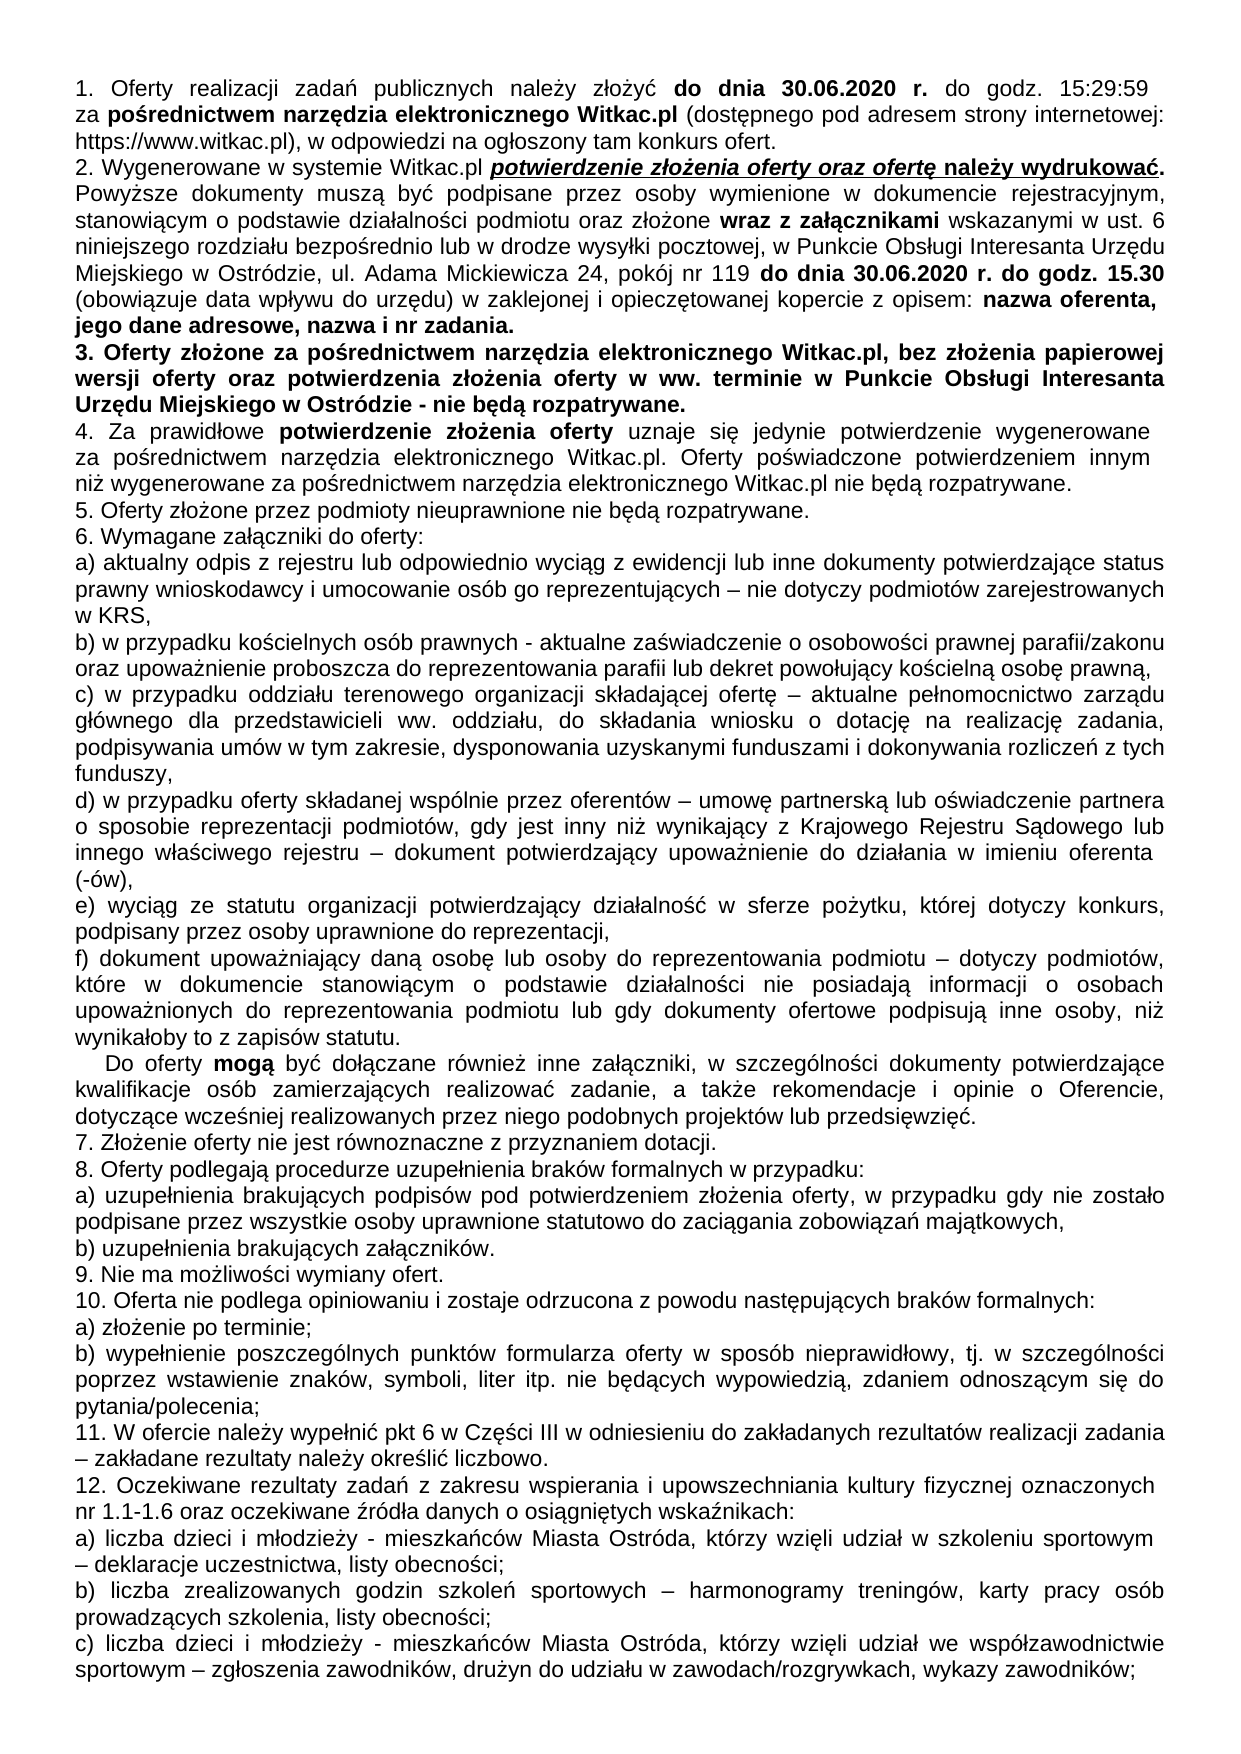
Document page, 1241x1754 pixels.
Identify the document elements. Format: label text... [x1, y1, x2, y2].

text 4. Za prawidłowe potwierdzenie złożenia oferty uznaje się jedynie potwierdzenie wygenerowane za pośrednictwem narzędzia elektronicznego Witkac.pl. Oferty poświadczone potwierdzeniem innym niż wygenerowane za pośrednictwem narzędzia elektronicznego Witkac.pl nie będą rozpatrywane. [75, 418, 1165, 497]
text 10. Oferta nie podlega opiniowaniu i zostaje odrzucona z powodu następujących braków formalnych: [75, 1287, 1165, 1314]
text 3. Oferty złożone za pośrednictwem narzędzia elektronicznego Witkac.pl, bez złożenia papierowej wersji oferty oraz potwierdzenia złożenia oferty w ww. terminie w Punkcie Obsługi Interesanta Urzędu Miejskiego w Ostródzie - nie będą rozpatrywane. [75, 338, 1165, 418]
text b) w przypadku kościelnych osób prawnych - aktualne zaświadczenie o osobowości prawnej parafii/zakonu oraz upoważnienie proboszcza do reprezentowania parafii lub dekret powołujący kościelną osobę prawną, [75, 628, 1165, 681]
text 12. Oczekiwane rezultaty zadań z zakresu wspierania i upowszechniania kultury fizycznej oznaczonych nr 1.1-1.6 oraz oczekiwane źródła danych o osiągniętych wskaźnikach: [75, 1472, 1165, 1524]
text 5. Oferty złożone przez podmioty nieuprawnione nie będą rozpatrywane. [75, 497, 1165, 523]
text a) złożenie po terminie; [75, 1314, 1165, 1340]
text Do oferty mogą być dołączane również inne załączniki, w szczególności dokumenty potwierdzające kwalifikacje osób zamierzających realizować zadanie, a także rekomendacje i opinie o Oferencie, dotyczące wcześniej realizowanych przez niego podobnych projektów lub przedsięwzięć. [75, 1050, 1165, 1129]
text c) liczba dzieci i młodzieży - mieszkańców Miasta Ostróda, którzy wzięli udział we współzawodnictwie sportowym – zgłoszenia zawodników, drużyn do udziału w zawodach/rozgrywkach, wykazy zawodników; [75, 1630, 1165, 1683]
text 8. Oferty podlegają procedurze uzupełnienia braków formalnych w przypadku: [75, 1156, 1165, 1182]
text a) liczba dzieci i młodzieży - mieszkańców Miasta Ostróda, którzy wzięli udział w szkoleniu sportowym – deklaracje uczestnictwa, listy obecności; [75, 1524, 1165, 1577]
text 1. Oferty realizacji zadań publicznych należy złożyć do dnia 30.06.2020 r. do godz. 15:29:59 za pośrednictwem narzędzia elektronicznego Witkac.pl (dostępnego pod adresem strony internetowej: https://www.witkac.pl), w odpowiedzi na ogłoszony tam konkurs ofert. [75, 75, 1165, 154]
text 6. Wymagane załączniki do oferty: [75, 523, 1165, 549]
text a) aktualny odpis z rejestru lub odpowiednio wyciąg z ewidencji lub inne dokumenty potwierdzające status prawny wnioskodawcy i umocowanie osób go reprezentujących – nie dotyczy podmiotów zarejestrowanych w KRS, [75, 549, 1165, 628]
text d) w przypadku oferty składanej wspólnie przez oferentów – umowę partnerską lub oświadczenie partnera o sposobie reprezentacji podmiotów, gdy jest inny niż wynikający z Krajowego Rejestru Sądowego lub innego właściwego rejestru – dokument potwierdzający upoważnienie do działania w imieniu oferenta (-ów), [75, 787, 1165, 892]
text 2. Wygenerowane w systemie Witkac.pl potwierdzenie złożenia oferty oraz ofertę należy wydrukować. Powyższe dokumenty muszą być podpisane przez osoby wymienione w dokumencie rejestracyjnym, stanowiącym o podstawie działalności podmiotu oraz złożone wraz z załącznikami wskazanymi w ust. 6 niniejszego rozdziału bezpośrednio lub w drodze wysyłki pocztowej, w Punkcie Obsługi Interesanta Urzędu Miejskiego w Ostródzie, ul. Adama Mickiewicza 24, pokój nr 119 do dnia 30.06.2020 r. do godz. 15.30 (obowiązuje data wpływu do urzędu) w zaklejonej i opieczętowanej kopercie z opisem: nazwa oferenta, jego dane adresowe, nazwa i nr zadania. [75, 154, 1165, 338]
text b) uzupełnienia brakujących załączników. [75, 1234, 1165, 1261]
text e) wyciąg ze statutu organizacji potwierdzający działalność w sferze pożytku, której dotyczy konkurs, podpisany przez osoby uprawnione do reprezentacji, [75, 892, 1165, 945]
text 9. Nie ma możliwości wymiany ofert. [75, 1261, 1165, 1287]
text a) uzupełnienia brakujących podpisów pod potwierdzeniem złożenia oferty, w przypadku gdy nie zostało podpisane przez wszystkie osoby uprawnione statutowo do zaciągania zobowiązań majątkowych, [75, 1182, 1165, 1234]
text b) liczba zrealizowanych godzin szkoleń sportowych – harmonogramy treningów, karty pracy osób prowadzących szkolenia, listy obecności; [75, 1577, 1165, 1630]
text f) dokument upoważniający daną osobę lub osoby do reprezentowania podmiotu – dotyczy podmiotów, które w dokumencie stanowiącym o podstawie działalności nie posiadają informacji o osobach upoważnionych do reprezentowania podmiotu lub gdy dokumenty ofertowe podpisują inne osoby, niż wynikałoby to z zapisów statutu. [75, 945, 1165, 1050]
text 11. W ofercie należy wypełnić pkt 6 w Części III w odniesieniu do zakładanych rezultatów realizacji zadania – zakładane rezultaty należy określić liczbowo. [75, 1419, 1165, 1472]
text 7. Złożenie oferty nie jest równoznaczne z przyznaniem dotacji. [75, 1129, 1165, 1156]
text c) w przypadku oddziału terenowego organizacji składającej ofertę – aktualne pełnomocnictwo zarządu głównego dla przedstawicieli ww. oddziału, do składania wniosku o dotację na realizację zadania, podpisywania umów w tym zakresie, dysponowania uzyskanymi funduszami i dokonywania rozliczeń z tych funduszy, [75, 681, 1165, 787]
text b) wypełnienie poszczególnych punktów formularza oferty w sposób nieprawidłowy, tj. w szczególności poprzez wstawienie znaków, symboli, liter itp. nie będących wypowiedzią, zdaniem odnoszącym się do pytania/polecenia; [75, 1340, 1165, 1419]
